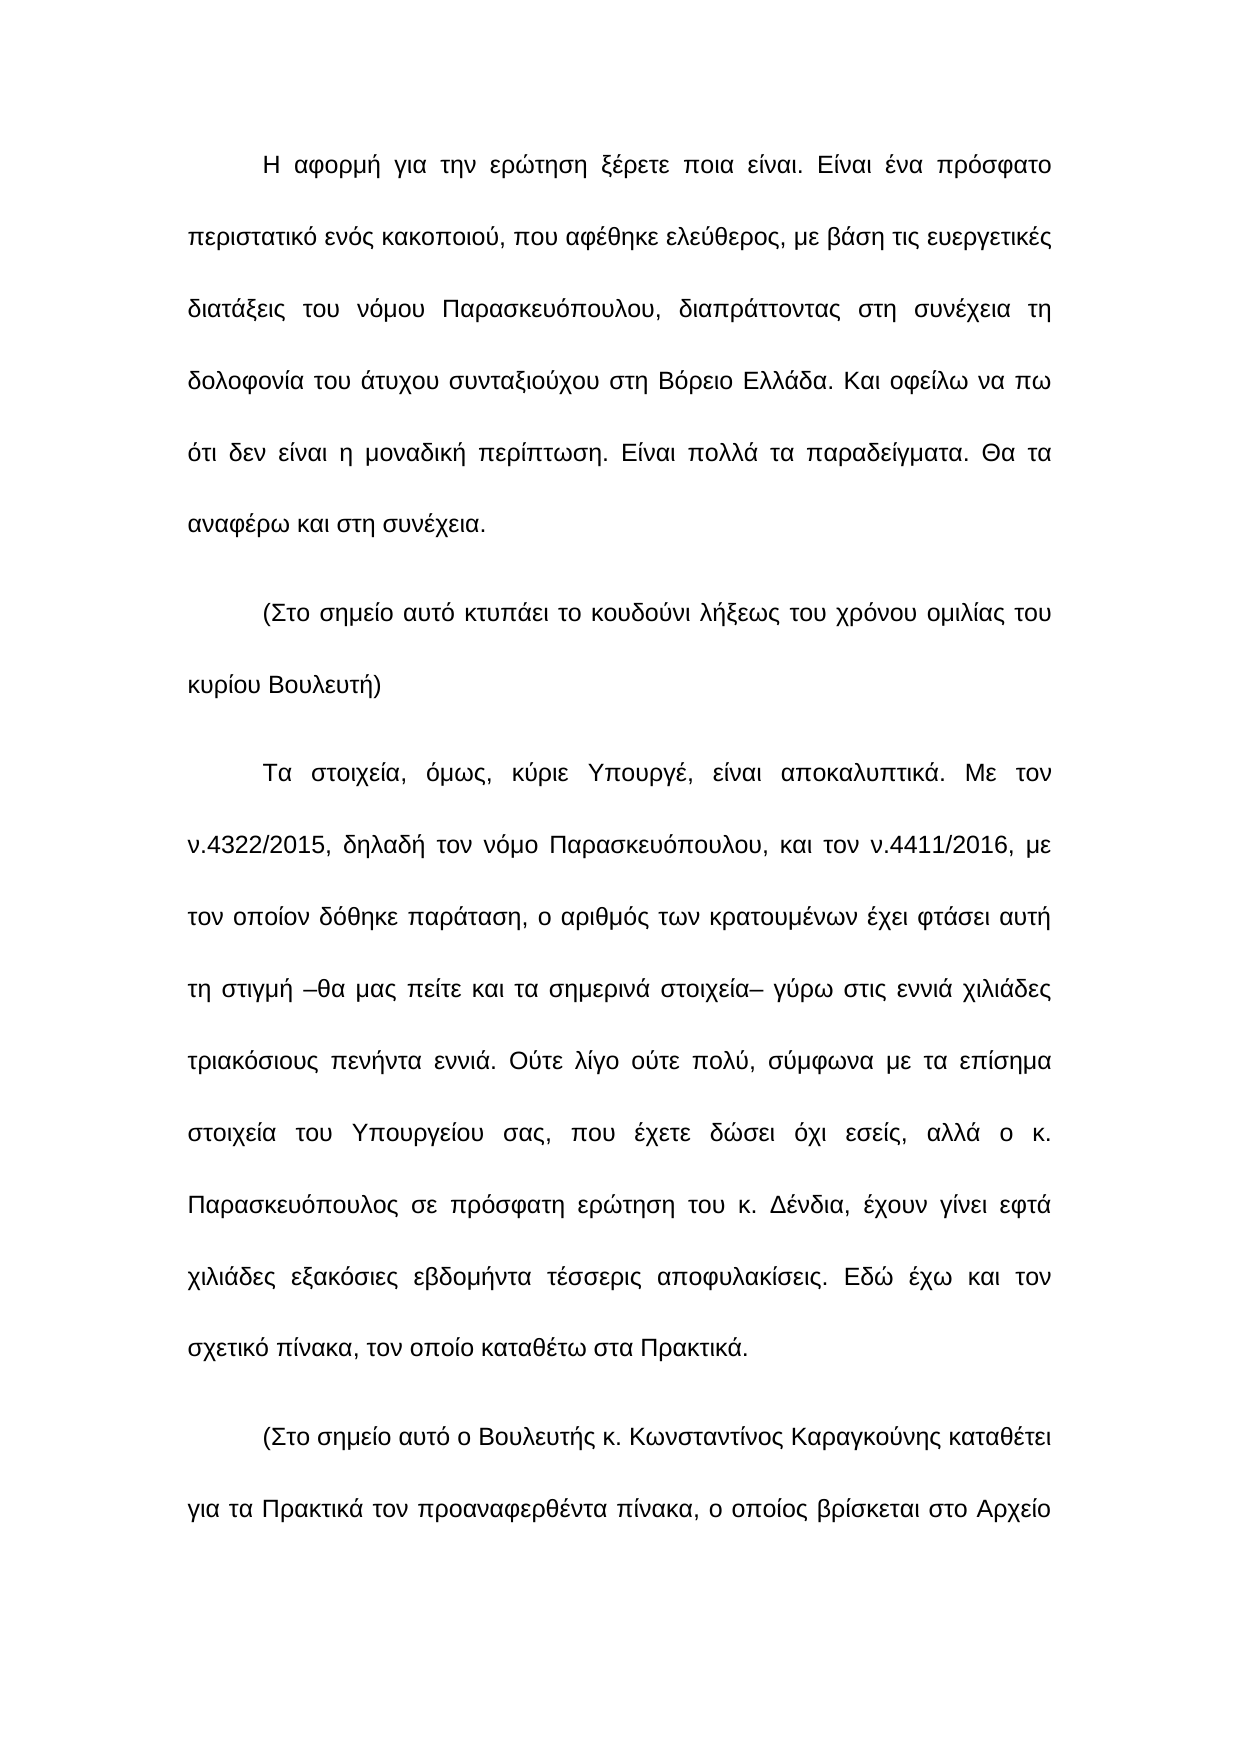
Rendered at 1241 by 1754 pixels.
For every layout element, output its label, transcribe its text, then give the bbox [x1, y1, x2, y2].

text Τα στοιχεία, όμως, κύριε Υπουργέ, είναι αποκαλυπτικά. Με τον ν.4322/2015, δηλαδή τον νόμο Παρασκευόπουλου, και τον ν.4411/2016, με τον οποίον δόθηκε παράταση, ο αριθμός των κρατουμένων έχει φτάσει αυτή τη στιγμή –θα μας πείτε και τα σημερινά στοιχεία– γύρω στις εννιά χιλιάδες τριακόσιους πενήντα εννιά. Ούτε λίγο ούτε πολύ, σύμφωνα με τα επίσημα στοιχεία του Υπουργείου σας, που έχετε δώσει όχι εσείς, αλλά ο κ. Παρασκευόπουλος σε πρόσφατη ερώτηση του κ. Δένδια, έχουν γίνει εφτά χιλιάδες εξακόσιες εβδομήντα τέσσερις αποφυλακίσεις. Εδώ έχω και τον σχετικό πίνακα, τον οποίο καταθέτω στα Πρακτικά. [187, 986, 1053, 1056]
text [187, 1422, 1053, 1522]
text Τα στοιχεία, όμως, κύριε Υπουργέ, είναι αποκαλυπτικά. Με τον ν.4322/2015, δηλαδή τον νόμο Παρασκευόπουλου, και τον ν.4411/2016, με τον οποίον δόθηκε παράταση, ο αριθμός των κρατουμένων έχει φτάσει αυτή τη στιγμή –θα μας πείτε και τα σημερινά στοιχεία– γύρω στις εννιά χιλιάδες τριακόσιους πενήντα εννιά. Ούτε λίγο ούτε πολύ, σύμφωνα με τα επίσημα στοιχεία του Υπουργείου σας, που έχετε δώσει όχι εσείς, αλλά ο κ. Παρασκευόπουλος σε πρόσφατη ερώτηση του κ. Δένδια, έχουν γίνει εφτά χιλιάδες εξακόσιες εβδομήντα τέσσερις αποφυλακίσεις. Εδώ έχω και τον σχετικό πίνακα, τον οποίο καταθέτω στα Πρακτικά. [187, 1058, 1053, 1362]
text Η αφορμή για την ερώτηση ξέρετε ποια είναι. Είναι ένα πρόσφατο περιστατικό ενός κακοποιού, που αφέθηκε ελεύθερος, με βάση τις ευεργετικές διατάξεις του νόμου Παρασκευόπουλου, διαπράττοντας στη συνέχεια τη δολοφονία του άτυχου συνταξιούχου στη Βόρειο Ελλάδα. Και οφείλω να πω ότι δεν είναι η μοναδική περίπτωση. Είναι πολλά τα παραδείγματα. Θα τα αναφέρω και στη συνέχεια. [187, 150, 1053, 538]
text Τα στοιχεία, όμως, κύριε Υπουργέ, είναι αποκαλυπτικά. Με τον ν.4322/2015, δηλαδή τον νόμο Παρασκευόπουλου, και τον ν.4411/2016, με τον οποίον δόθηκε παράταση, ο αριθμός των κρατουμένων έχει φτάσει αυτή τη στιγμή –θα μας πείτε και τα σημερινά στοιχεία– γύρω στις εννιά χιλιάδες τριακόσιους πενήντα εννιά. Ούτε λίγο ούτε πολύ, σύμφωνα με τα επίσημα στοιχεία του Υπουργείου σας, που έχετε δώσει όχι εσείς, αλλά ο κ. Παρασκευόπουλος σε πρόσφατη ερώτηση του κ. Δένδια, έχουν γίνει εφτά χιλιάδες εξακόσιες εβδομήντα τέσσερις αποφυλακίσεις. Εδώ έχω και τον σχετικό πίνακα, τον οποίο καταθέτω στα Πρακτικά. [187, 841, 1053, 912]
text Τα στοιχεία, όμως, κύριε Υπουργέ, είναι αποκαλυπτικά. Με τον ν.4322/2015, δηλαδή τον νόμο Παρασκευόπουλου, και τον ν.4411/2016, με τον οποίον δόθηκε παράταση, ο αριθμός των κρατουμένων έχει φτάσει αυτή τη στιγμή –θα μας πείτε και τα σημερινά στοιχεία– γύρω στις εννιά χιλιάδες τριακόσιους πενήντα εννιά. Ούτε λίγο ούτε πολύ, σύμφωνα με τα επίσημα στοιχεία του Υπουργείου σας, που έχετε δώσει όχι εσείς, αλλά ο κ. Παρασκευόπουλος σε πρόσφατη ερώτηση του κ. Δένδια, έχουν γίνει εφτά χιλιάδες εξακόσιες εβδομήντα τέσσερις αποφυλακίσεις. Εδώ έχω και τον σχετικό πίνακα, τον οποίο καταθέτω στα Πρακτικά. [187, 914, 1053, 984]
text (Στο σημείο αυτό κτυπάει το κουδούνι λήξεως του χρόνου ομιλίας του κυρίου Βουλευτή) [187, 598, 1053, 698]
text Τα στοιχεία, όμως, κύριε Υπουργέ, είναι αποκαλυπτικά. Με τον ν.4322/2015, δηλαδή τον νόμο Παρασκευόπουλου, και τον ν.4411/2016, με τον οποίον δόθηκε παράταση, ο αριθμός των κρατουμένων έχει φτάσει αυτή τη στιγμή –θα μας πείτε και τα σημερινά στοιχεία– γύρω στις εννιά χιλιάδες τριακόσιους πενήντα εννιά. Ούτε λίγο ούτε πολύ, σύμφωνα με τα επίσημα στοιχεία του Υπουργείου σας, που έχετε δώσει όχι εσείς, αλλά ο κ. Παρασκευόπουλος σε πρόσφατη ερώτηση του κ. Δένδια, έχουν γίνει εφτά χιλιάδες εξακόσιες εβδομήντα τέσσερις αποφυλακίσεις. Εδώ έχω και τον σχετικό πίνακα, τον οποίο καταθέτω στα Πρακτικά. [187, 758, 1053, 840]
